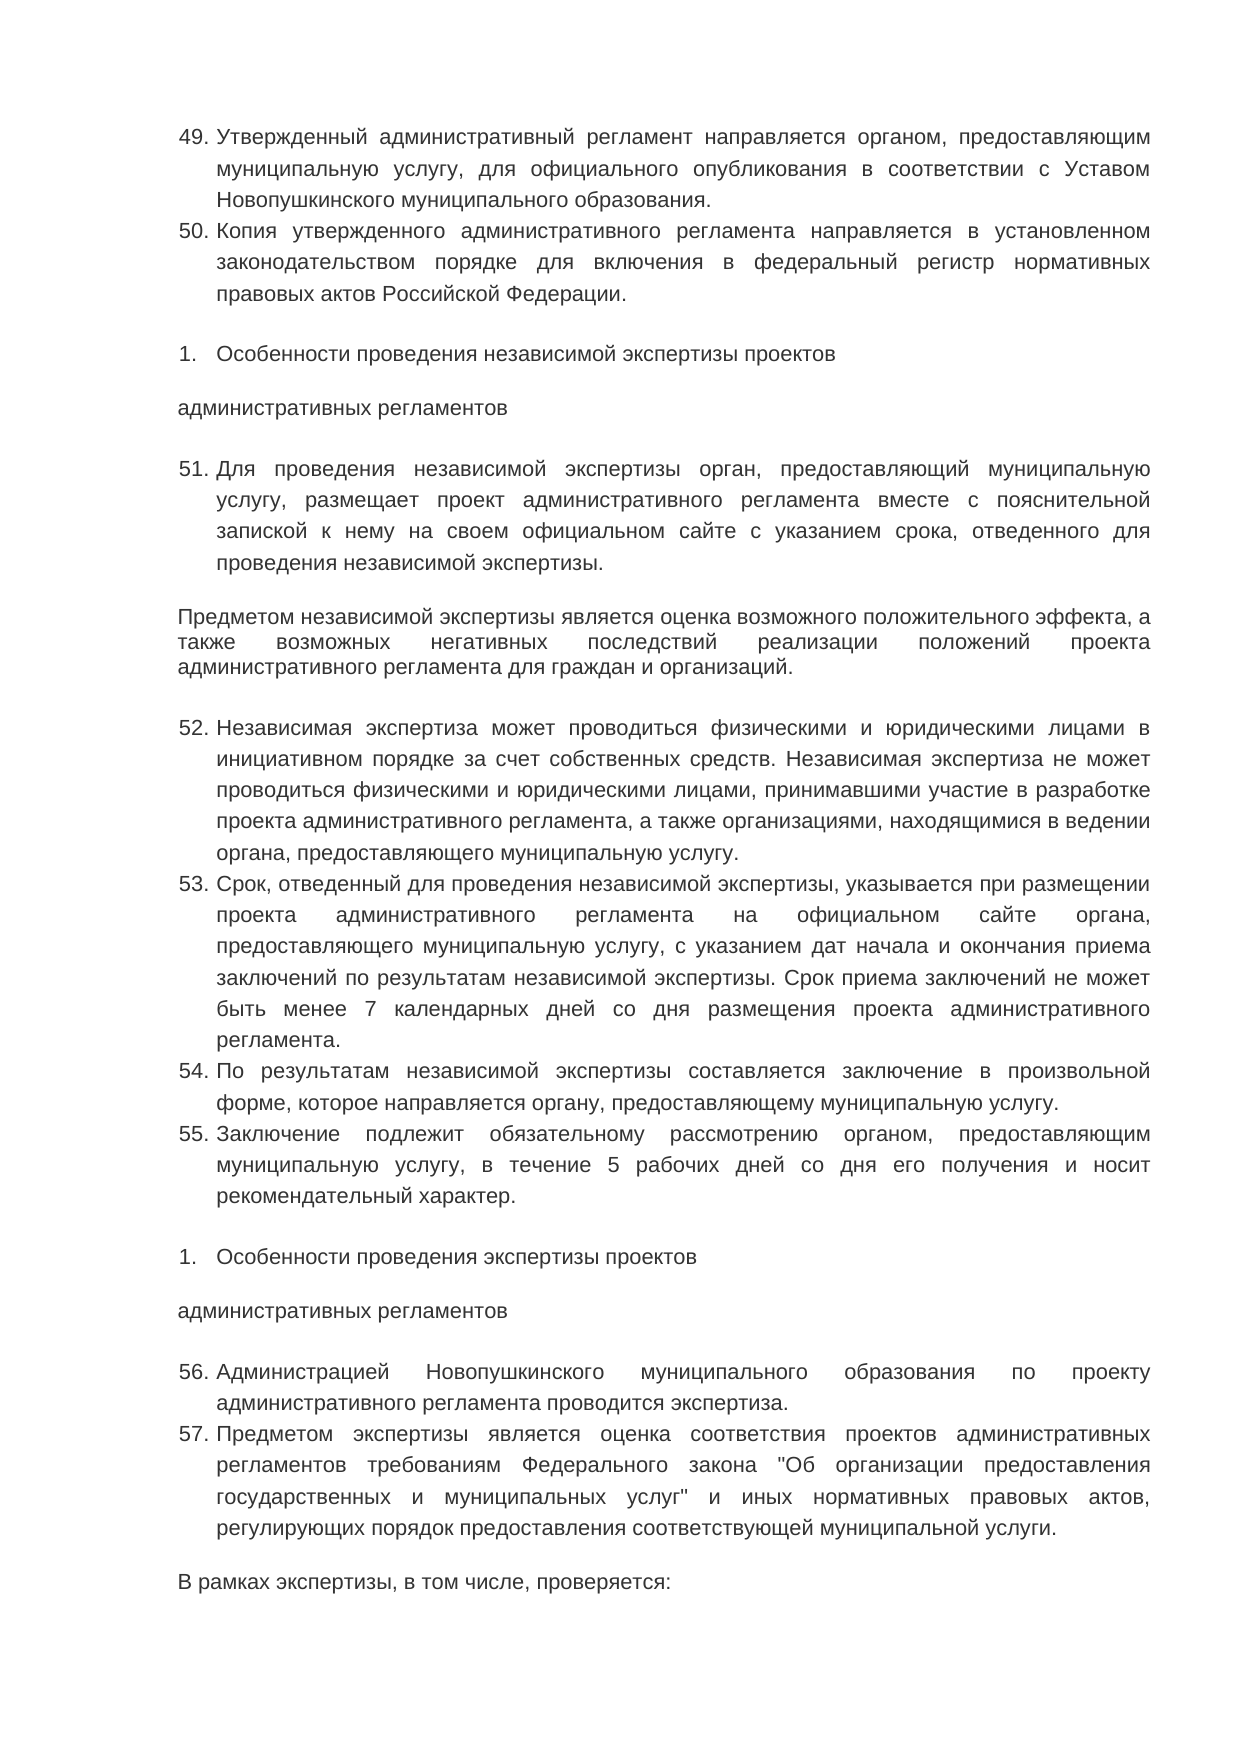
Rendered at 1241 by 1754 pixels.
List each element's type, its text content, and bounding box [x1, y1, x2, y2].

list Утвержденный административный регламент направляется органом, предоставляющим муниципальную услугу, для официального опубликования в соответствии с Уставом Новопушкинского муниципального образования. [179, 118, 1152, 212]
text В рамках экспертизы, в том числе, проверяется: [177, 1569, 1152, 1594]
list Срок, отведенный для проведения независимой экспертизы, указывается при размещении проекта административного регламента на официальном сайте органа, предоставляющего муниципальную услугу, с указанием дат начала и окончания приема заключений по результатам независимой экспертизы. Срок приема заключений не может быть менее 7 календарных дней со дня размещения проекта административного регламента. [179, 865, 1152, 1052]
list Особенности проведения независимой экспертизы проектов [179, 335, 1152, 366]
list Заключение подлежит обязательному рассмотрению органом, предоставляющим муниципальную услугу, в течение 5 рабочих дней со дня его получения и носит рекомендательный характер. [179, 1115, 1152, 1208]
text Предметом независимой экспертизы является оценка возможного положительного эффекта, а также возможных негативных последствий реализации положений проекта административного регламента для граждан и организаций. [177, 604, 1152, 679]
list Особенности проведения экспертизы проектов [179, 1238, 1152, 1269]
text административных регламентов [177, 1298, 1152, 1323]
list Независимая экспертиза может проводиться физическими и юридическими лицами в инициативном порядке за счет собственных средств. Независимая экспертиза не может проводиться физическими и юридическими лицами, принимавшими участие в разработке проекта административного регламента, а также организациями, находящимися в ведении органа, предоставляющего муниципальную услугу. [179, 708, 1152, 865]
text административных регламентов [177, 395, 1152, 420]
list Предметом экспертизы является оценка соответствия проектов административных регламентов требованиям Федерального закона "Об организации предоставления государственных и муниципальных услуг" и иных нормативных правовых актов, регулирующих порядок предоставления соответствующей муниципальной услуги. [179, 1415, 1152, 1540]
list Администрацией Новопушкинского муниципального образования по проекту административного регламента проводится экспертиза. [179, 1352, 1152, 1415]
list Копия утвержденного административного регламента направляется в установленном законодательством порядке для включения в федеральный регистр нормативных правовых актов Российской Федерации. [179, 212, 1152, 306]
list Для проведения независимой экспертизы орган, предоставляющий муниципальную услугу, размещает проект административного регламента вместе с пояснительной запиской к нему на своем официальном сайте с указанием срока, отведенного для проведения независимой экспертизы. [179, 449, 1152, 574]
list По результатам независимой экспертизы составляется заключение в произвольной форме, которое направляется органу, предоставляющему муниципальную услугу. [179, 1052, 1152, 1115]
